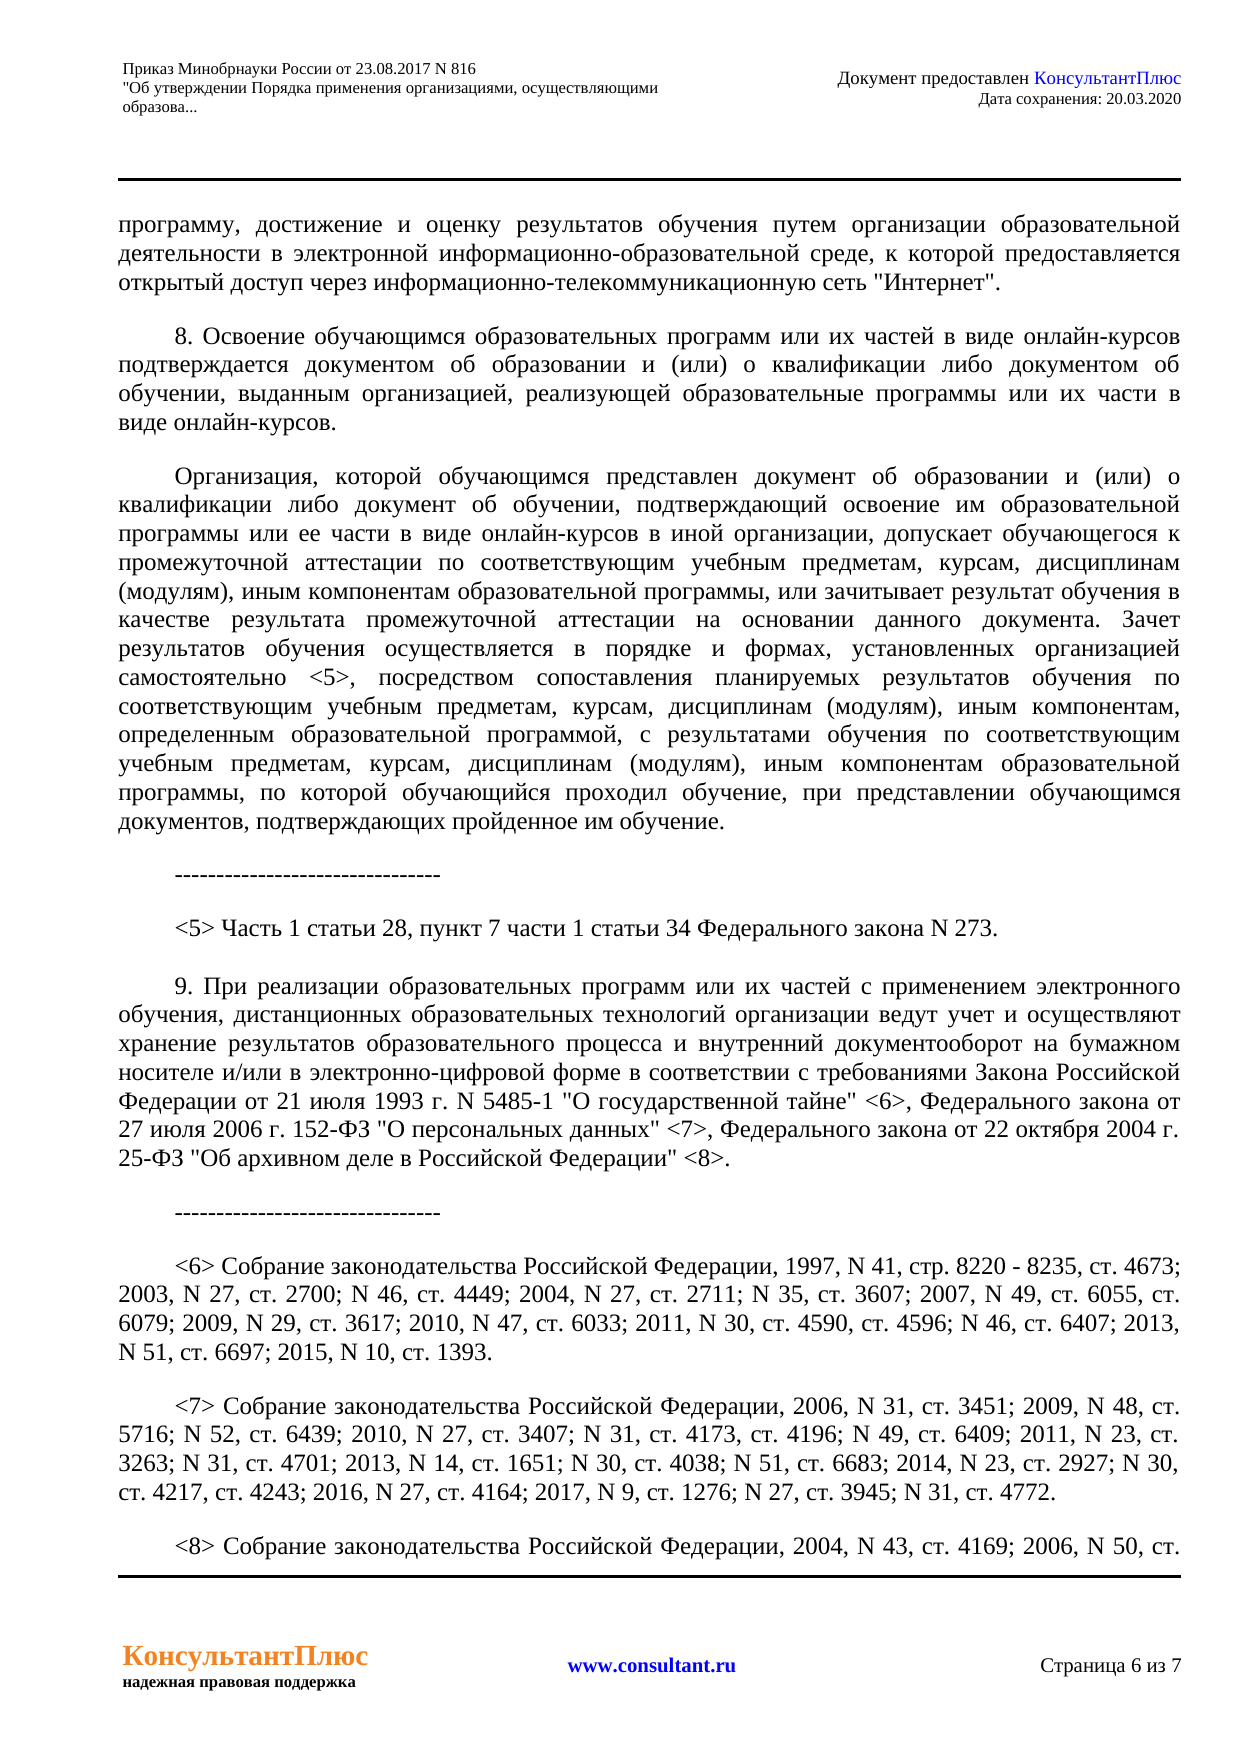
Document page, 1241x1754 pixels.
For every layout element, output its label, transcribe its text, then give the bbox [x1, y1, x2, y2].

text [118, 1531, 1181, 1559]
text 8. Освоение обучающимся образовательных программ или их частей в виде онлайн-курсов подтверждается документом об образовании и (или) о квалификации либо документом об обучении, выданным организацией, реализующей образовательные программы или их части в виде онлайн-курсов. [118, 321, 1181, 436]
text <5> Часть 1 статьи 28, пункт 7 части 1 статьи 34 Федерального закона N 273. [118, 913, 1181, 942]
text <6> Собрание законодательства Российской Федерации, 1997, N 41, стр. 8220 - 8235, ст. 4673; 2003, N 27, ст. 2700; N 46, ст. 4449; 2004, N 27, ст. 2711; N 35, ст. 3607; 2007, N 49, ст. 6055, ст. 6079; 2009, N 29, ст. 3617; 2010, N 47, ст. 6033; 2011, N 30, ст. 4590, ст. 4596; N 46, ст. 6407; 2013, N 51, ст. 6697; 2015, N 10, ст. 1393. [118, 1251, 1181, 1366]
text Организация, которой обучающимся представлен документ об образовании и (или) о квалификации либо документ об обучении, подтверждающий освоение им образовательной программы или ее части в виде онлайн-курсов в иной организации, допускает обучающегося к промежуточной аттестации по соответствующим учебным предметам, курсам, дисциплинам (модулям), иным компонентам образовательной программы, или зачитывает результат обучения в качестве результата промежуточной аттестации на основании данного документа. Зачет результатов обучения осуществляется в порядке и формах, установленных организацией самостоятельно <5>, посредством сопоставления планируемых результатов обучения по соответствующим учебным предметам, курсам, дисциплинам (модулям), иным компонентам, определенным образовательной программой, с результатами обучения по соответствующим учебным предметам, курсам, дисциплинам (модулям), иным компонентам образовательной программы, по которой обучающийся проходил обучение, при представлении обучающимся документов, подтверждающих пройденное им обучение. [118, 461, 1181, 834]
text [118, 209, 1181, 296]
text -------------------------------- [118, 1197, 1181, 1226]
text 9. При реализации образовательных программ или их частей с применением электронного обучения, дистанционных образовательных технологий организации ведут учет и осуществляют хранение результатов образовательного процесса и внутренний документооборот на бумажном носителе и/или в электронно-цифровой форме в соответствии с требованиями Закона Российской Федерации от 21 июля 1993 г. N 5485-1 "О государственной тайне" <6>, Федерального закона от 27 июля 2006 г. 152-ФЗ "О персональных данных" <7>, Федерального закона от 22 октября 2004 г. 25-ФЗ "Об архивном деле в Российской Федерации" <8>. [118, 971, 1181, 1172]
text <7> Собрание законодательства Российской Федерации, 2006, N 31, ст. 3451; 2009, N 48, ст. 5716; N 52, ст. 6439; 2010, N 27, ст. 3407; N 31, ст. 4173, ст. 4196; N 49, ст. 6409; 2011, N 23, ст. 3263; N 31, ст. 4701; 2013, N 14, ст. 1651; N 30, ст. 4038; N 51, ст. 6683; 2014, N 23, ст. 2927; N 30, ст. 4217, ст. 4243; 2016, N 27, ст. 4164; 2017, N 9, ст. 1276; N 27, ст. 3945; N 31, ст. 4772. [118, 1391, 1181, 1506]
text -------------------------------- [118, 859, 1181, 888]
